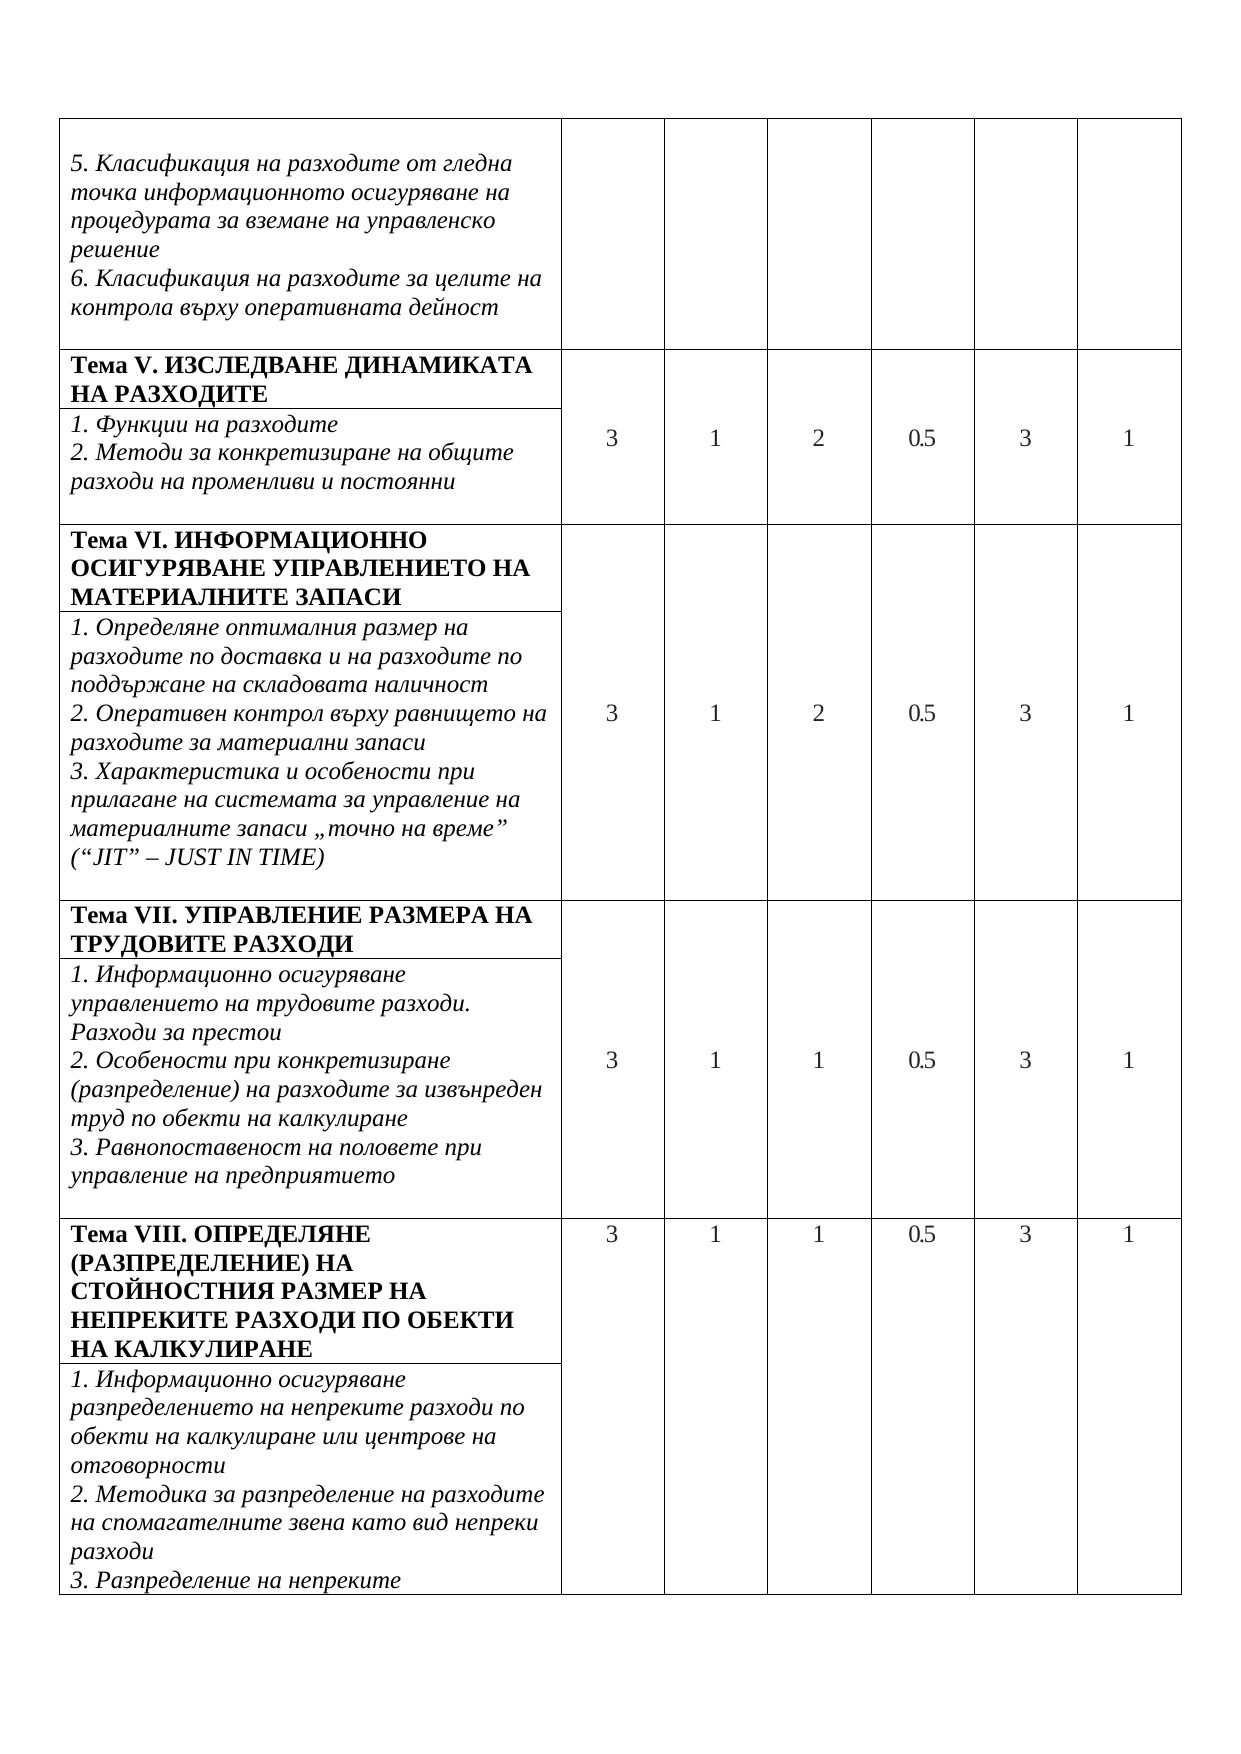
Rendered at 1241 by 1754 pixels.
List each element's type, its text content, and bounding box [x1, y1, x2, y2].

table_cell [60, 119, 561, 349]
table_cell 0.5 [872, 525, 974, 899]
table_cell 1 [665, 901, 767, 1218]
table_cell 1 [768, 1219, 871, 1594]
table_cell 2 [768, 525, 871, 899]
table_cell 0.5 [872, 1219, 974, 1594]
table_cell 3 [562, 1219, 664, 1594]
table_cell 1. Функции на разходите 2. Методи за конкретизиране на общите разходи на променливи и постоянни [60, 409, 561, 524]
table_cell 1 [665, 1219, 767, 1594]
table_cell 3 [562, 350, 664, 524]
table_cell 3 [975, 1219, 1077, 1594]
table_cell 1 [1078, 350, 1181, 524]
table_cell 1 [768, 901, 871, 1218]
table_cell 2 [768, 350, 871, 524]
table_cell 0.5 [872, 901, 974, 1218]
table_cell 1 [1078, 1219, 1181, 1594]
table_cell 1 [1078, 525, 1181, 899]
table_cell Тема VІ. ИНФОРМАЦИОННО ОСИГУРЯВАНЕ УПРАВЛЕНИЕТО НА МАТЕРИАЛНИТЕ ЗАПАСИ [60, 525, 561, 611]
table_cell 1 [1078, 901, 1181, 1218]
table_cell 3 [562, 525, 664, 899]
table_cell 3 [562, 901, 664, 1218]
table_cell Тема VІІ. УПРАВЛЕНИЕ РАЗМЕРА НА ТРУДОВИТЕ РАЗХОДИ [60, 901, 561, 958]
table_cell 0.5 [872, 350, 974, 524]
table_cell 1. Определяне оптималния размер на разходите по доставка и на разходите по поддържане на складовата наличност 2. Оперативен контрол върху равнището на разходите за материални запаси 3. Характеристика и особености при прилагане на системата за управление на материалните запаси „точно на време” (“JIT” – JUST IN TIME) [60, 612, 561, 899]
table_cell 1. Информационно осигуряване управлението на трудовите разходи. Разходи за престои 2. Особености при конкретизиране (разпределение) на разходите за извънреден труд по обекти на калкулиране 3. Равнопоставеност на половете при управление на предприятието [60, 959, 561, 1218]
table_cell 1 [665, 350, 767, 524]
table_cell 1 [665, 525, 767, 899]
table_cell 3 [975, 350, 1077, 524]
table_cell 3 [975, 901, 1077, 1218]
table_cell Тема V. ИЗСЛЕДВАНЕ ДИНАМИКАТА НА РАЗХОДИТЕ [60, 350, 561, 408]
table_cell Тема VІІІ. ОПРЕДЕЛЯНЕ (РАЗПРЕДЕЛЕНИЕ) НА СТОЙНОСТНИЯ РАЗМЕР НА НЕПРЕКИТЕ РАЗХОДИ ПО ОБЕКТИ НА КАЛКУЛИРАНЕ [60, 1219, 561, 1363]
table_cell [60, 1364, 561, 1594]
table_cell 3 [975, 525, 1077, 899]
